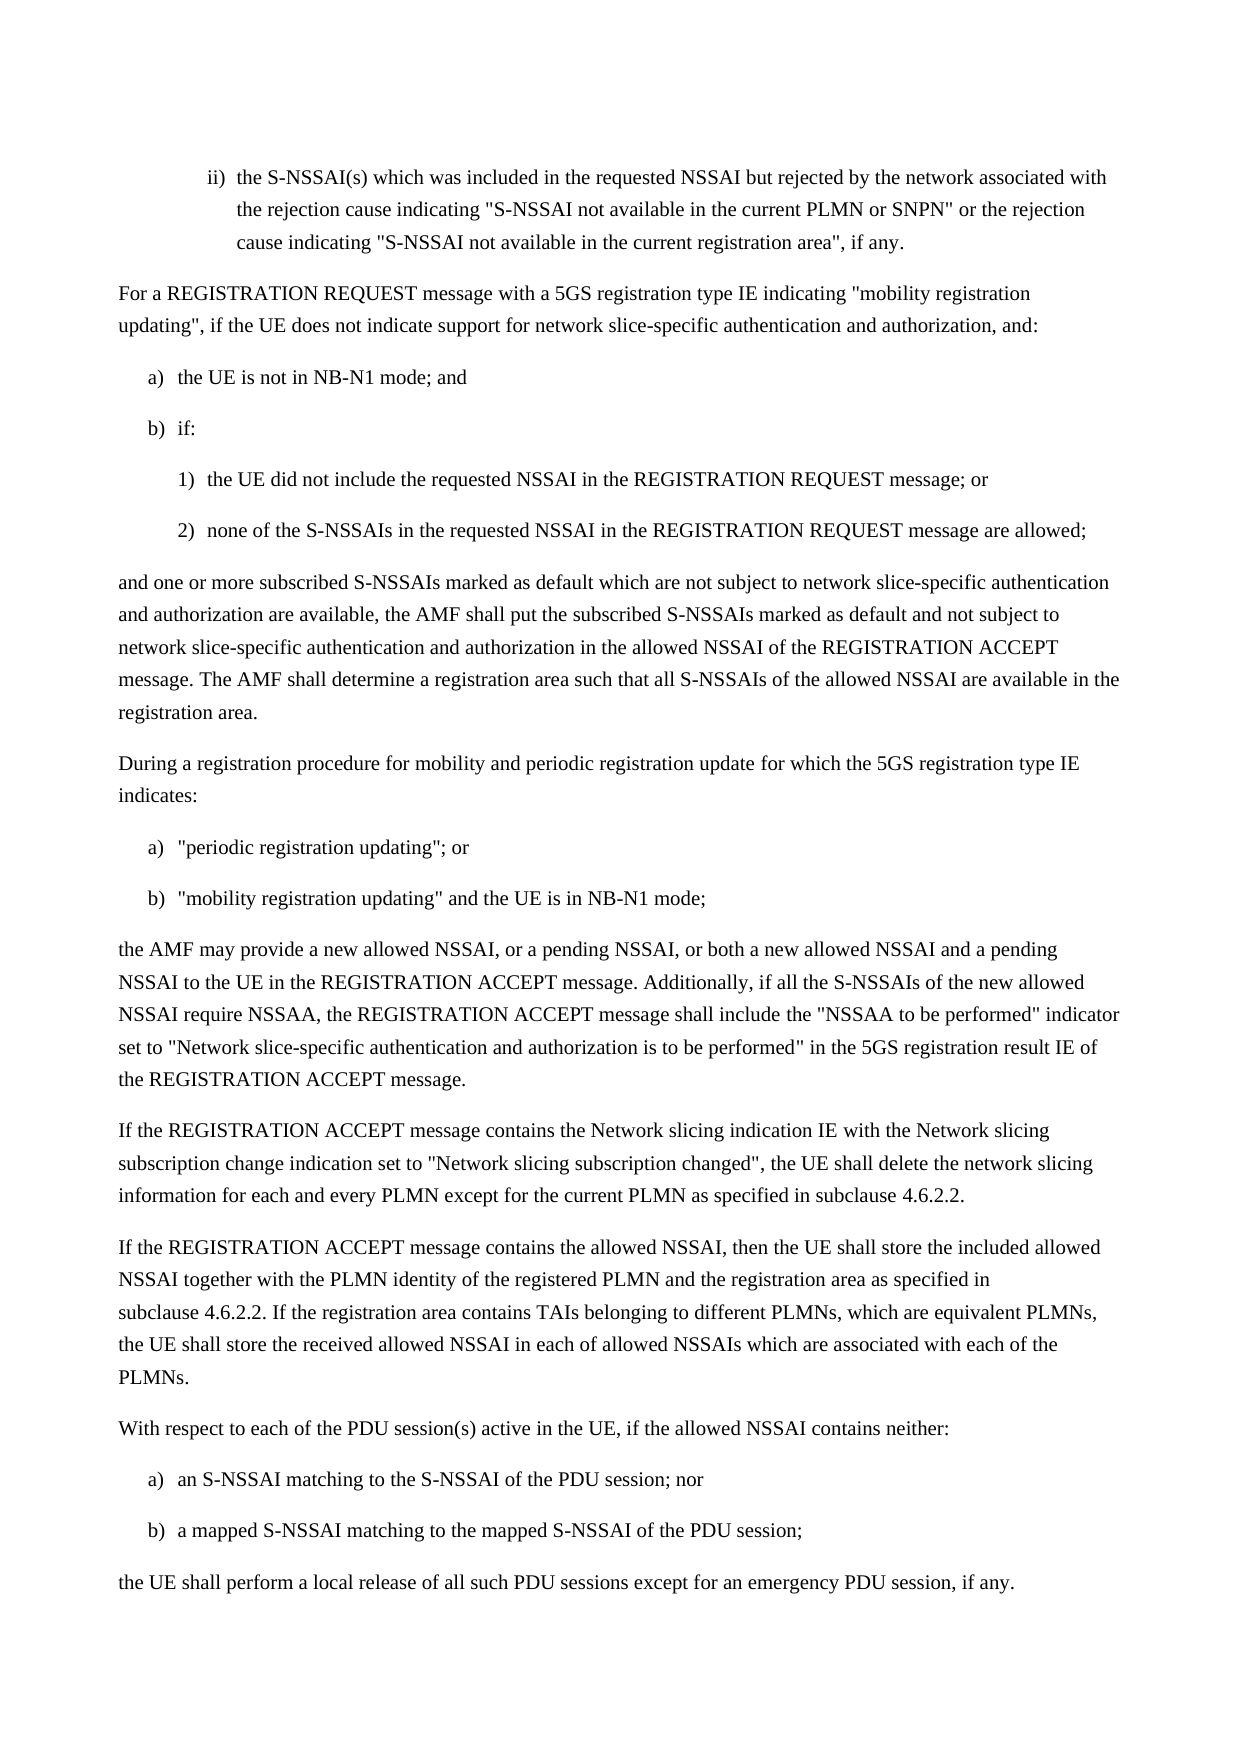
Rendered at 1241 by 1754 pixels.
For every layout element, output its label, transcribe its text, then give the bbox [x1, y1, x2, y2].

text 2) none of the S-NSSAIs in the requested NSSAI in the REGISTRATION REQUEST message are allowed; [177, 514, 1122, 547]
text For a REGISTRATION REQUEST message with a 5GS registration type IE indicating "mobility registration updating", if the UE does not indicate support for network slice-specific authentication and authorization, and: [118, 277, 1122, 342]
text a) an S-NSSAI matching to the S-NSSAI of the PDU session; nor [148, 1463, 1122, 1496]
text If the REGISTRATION ACCEPT message contains the allowed NSSAI, then the UE shall store the included allowed NSSAI together with the PLMN identity of the registered PLMN and the registration area as specified in subclause 4.6.2.2. If the registration area contains TAIs belonging to different PLMNs, which are equivalent PLMNs, the UE shall store the received allowed NSSAI in each of allowed NSSAIs which are associated with each of the PLMNs. [118, 1231, 1122, 1393]
text a) the UE is not in NB-N1 mode; and [148, 361, 1122, 393]
text During a registration procedure for mobility and periodic registration update for which the 5GS registration type IE indicates: [118, 747, 1122, 812]
text If the REGISTRATION ACCEPT message contains the Network slicing indication IE with the Network slicing subscription change indication set to "Network slicing subscription changed", the UE shall delete the network slicing information for each and every PLMN except for the current PLMN as specified in subclause 4.6.2.2. [118, 1114, 1122, 1212]
text ii) the S-NSSAI(s) which was included in the requested NSSAI but rejected by the network associated with the rejection cause indicating "S-NSSAI not available in the current PLMN or SNPN" or the rejection cause indicating "S-NSSAI not available in the current registration area", if any. [207, 161, 1122, 258]
text and one or more subscribed S-NSSAIs marked as default which are not subject to network slice-specific authentication and authorization are available, the AMF shall put the subscribed S-NSSAIs marked as default and not subject to network slice-specific authentication and authorization in the allowed NSSAI of the REGISTRATION ACCEPT message. The AMF shall determine a registration area such that all S-NSSAIs of the allowed NSSAI are available in the registration area. [118, 566, 1122, 728]
text b) if: [148, 412, 1122, 444]
text With respect to each of the PDU session(s) active in the UE, if the allowed NSSAI contains neither: [118, 1412, 1122, 1444]
text b) "mobility registration updating" and the UE is in NB-N1 mode; [148, 882, 1122, 914]
text a) "periodic registration updating"; or [148, 831, 1122, 863]
text the AMF may provide a new allowed NSSAI, or a pending NSSAI, or both a new allowed NSSAI and a pending NSSAI to the UE in the REGISTRATION ACCEPT message. Additionally, if all the S-NSSAIs of the new allowed NSSAI require NSSAA, the REGISTRATION ACCEPT message shall include the "NSSAA to be performed" indicator set to "Network slice-specific authentication and authorization is to be performed" in the 5GS registration result IE of the REGISTRATION ACCEPT message. [118, 933, 1122, 1096]
text b) a mapped S-NSSAI matching to the mapped S-NSSAI of the PDU session; [148, 1514, 1122, 1547]
text the UE shall perform a local release of all such PDU sessions except for an emergency PDU session, if any. [118, 1566, 1122, 1598]
text 1) the UE did not include the requested NSSAI in the REGISTRATION REQUEST message; or [177, 463, 1122, 496]
